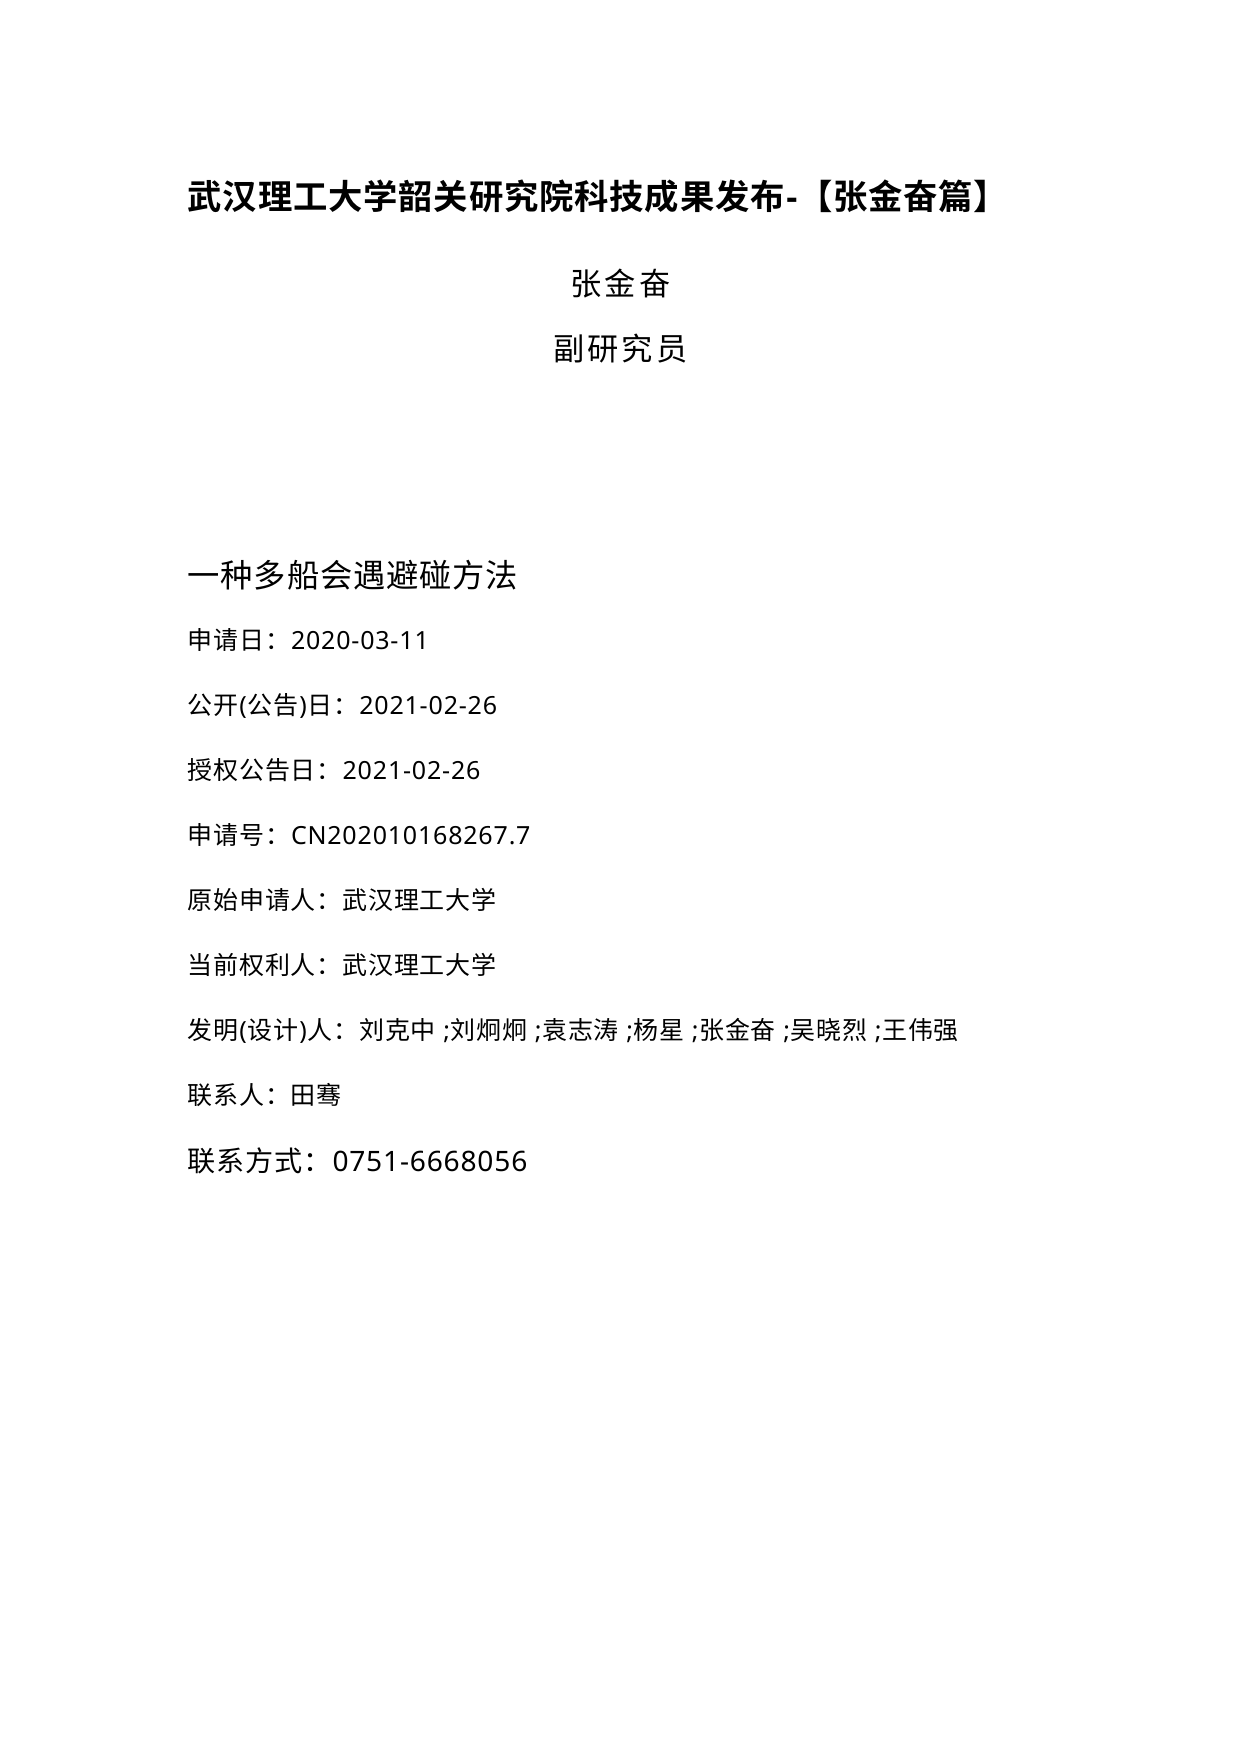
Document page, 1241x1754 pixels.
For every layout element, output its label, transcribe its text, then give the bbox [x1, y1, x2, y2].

subtitle 武汉理工大学韶关研究院科技成果发布-【张金奋篇】 [187, 162, 1053, 227]
text 申请日：2020-03-11 [187, 606, 1053, 671]
text 申请号：CN202010168267.7 [187, 801, 1053, 866]
text 公开(公告)日：2021-02-26 [187, 671, 1053, 736]
text 一种多船会遇避碰方法 [187, 541, 1053, 606]
text 副研究员 [187, 314, 1053, 379]
text 联系方式：0751-6668056 [187, 1126, 1053, 1191]
text 授权公告日：2021-02-26 [187, 736, 1053, 801]
text 原始申请人：武汉理工大学 [187, 866, 1053, 931]
text 当前权利人：武汉理工大学 [187, 931, 1053, 996]
text 张金奋 [187, 249, 1053, 314]
text 发明(设计)人：刘克中 ;刘炯炯 ;袁志涛 ;杨星 ;张金奋 ;吴晓烈 ;王伟强 [187, 996, 1053, 1061]
text 联系人：田骞 [187, 1061, 1053, 1126]
